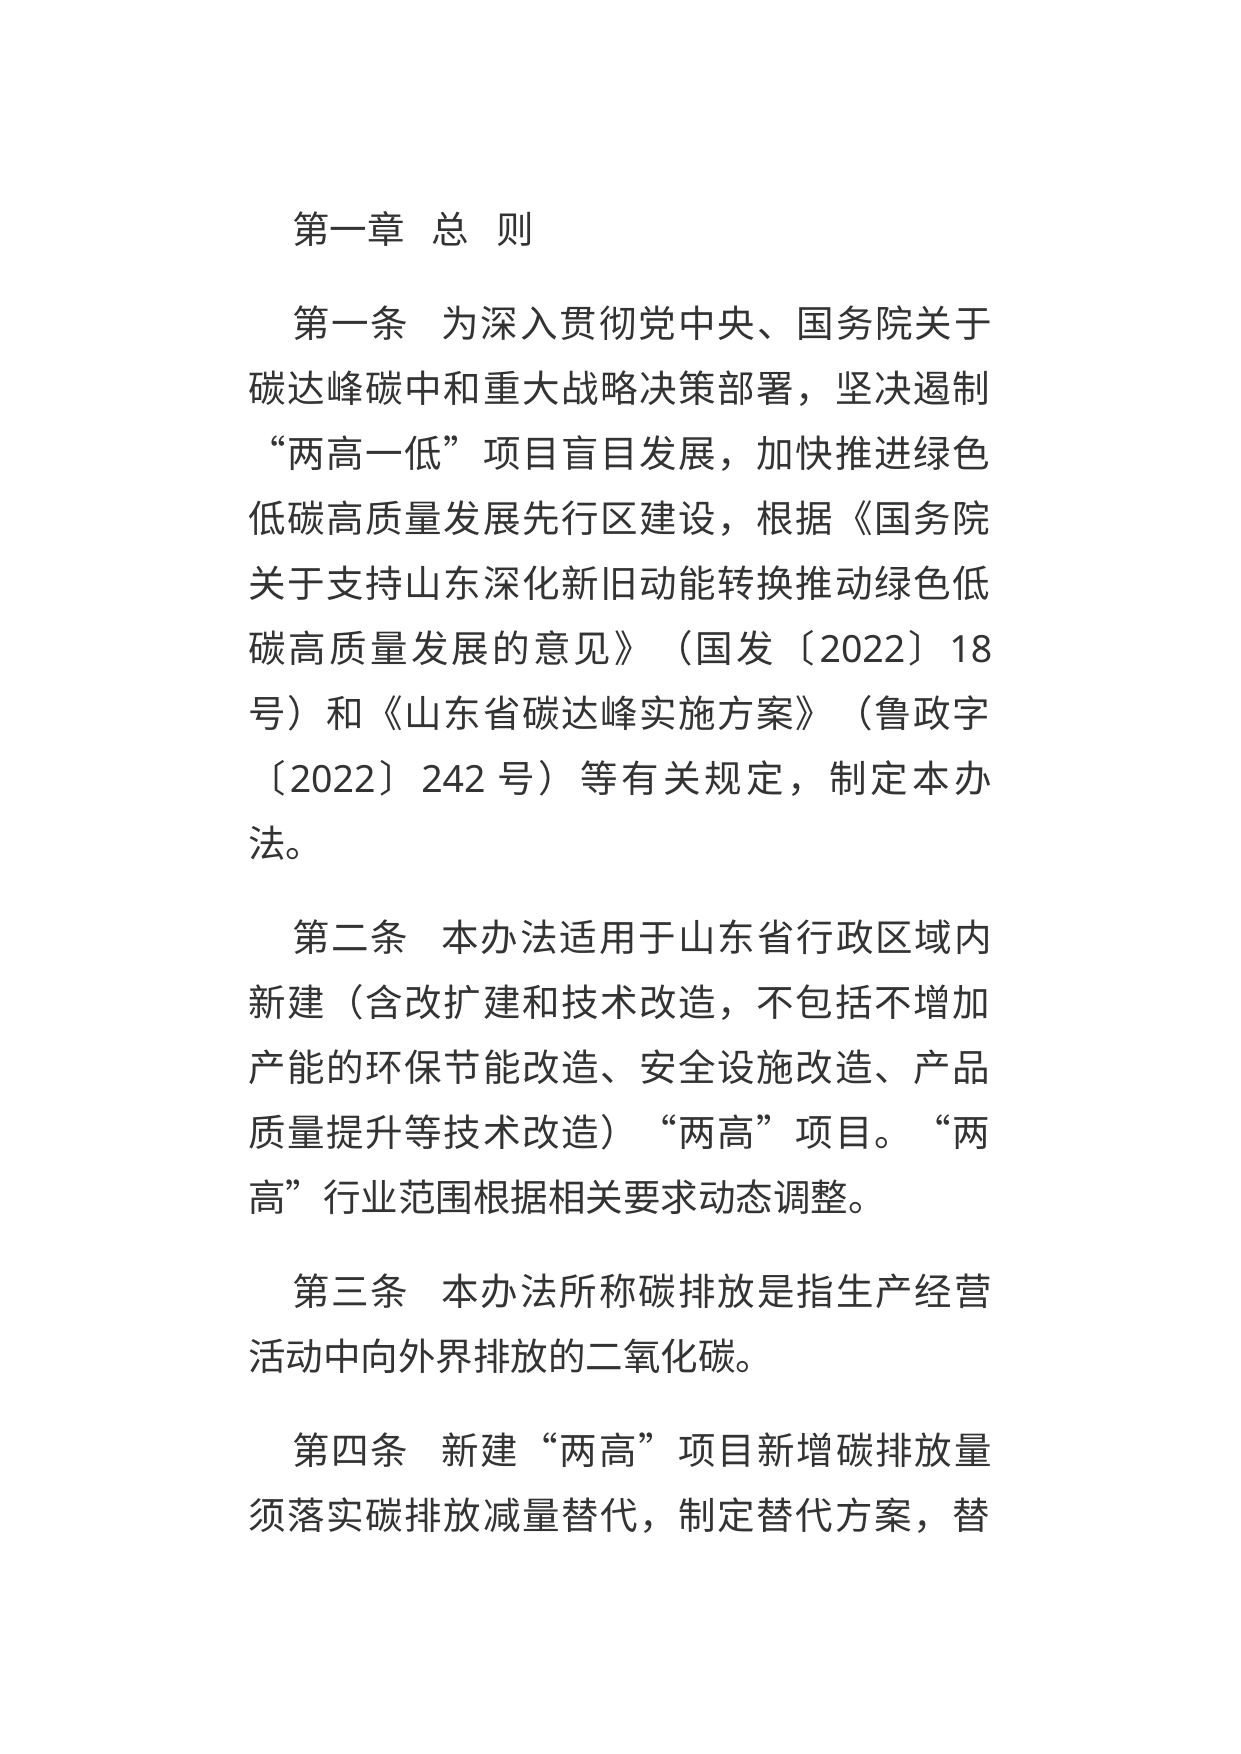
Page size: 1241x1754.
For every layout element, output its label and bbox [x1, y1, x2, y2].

table_cell [188, 162, 1053, 1546]
